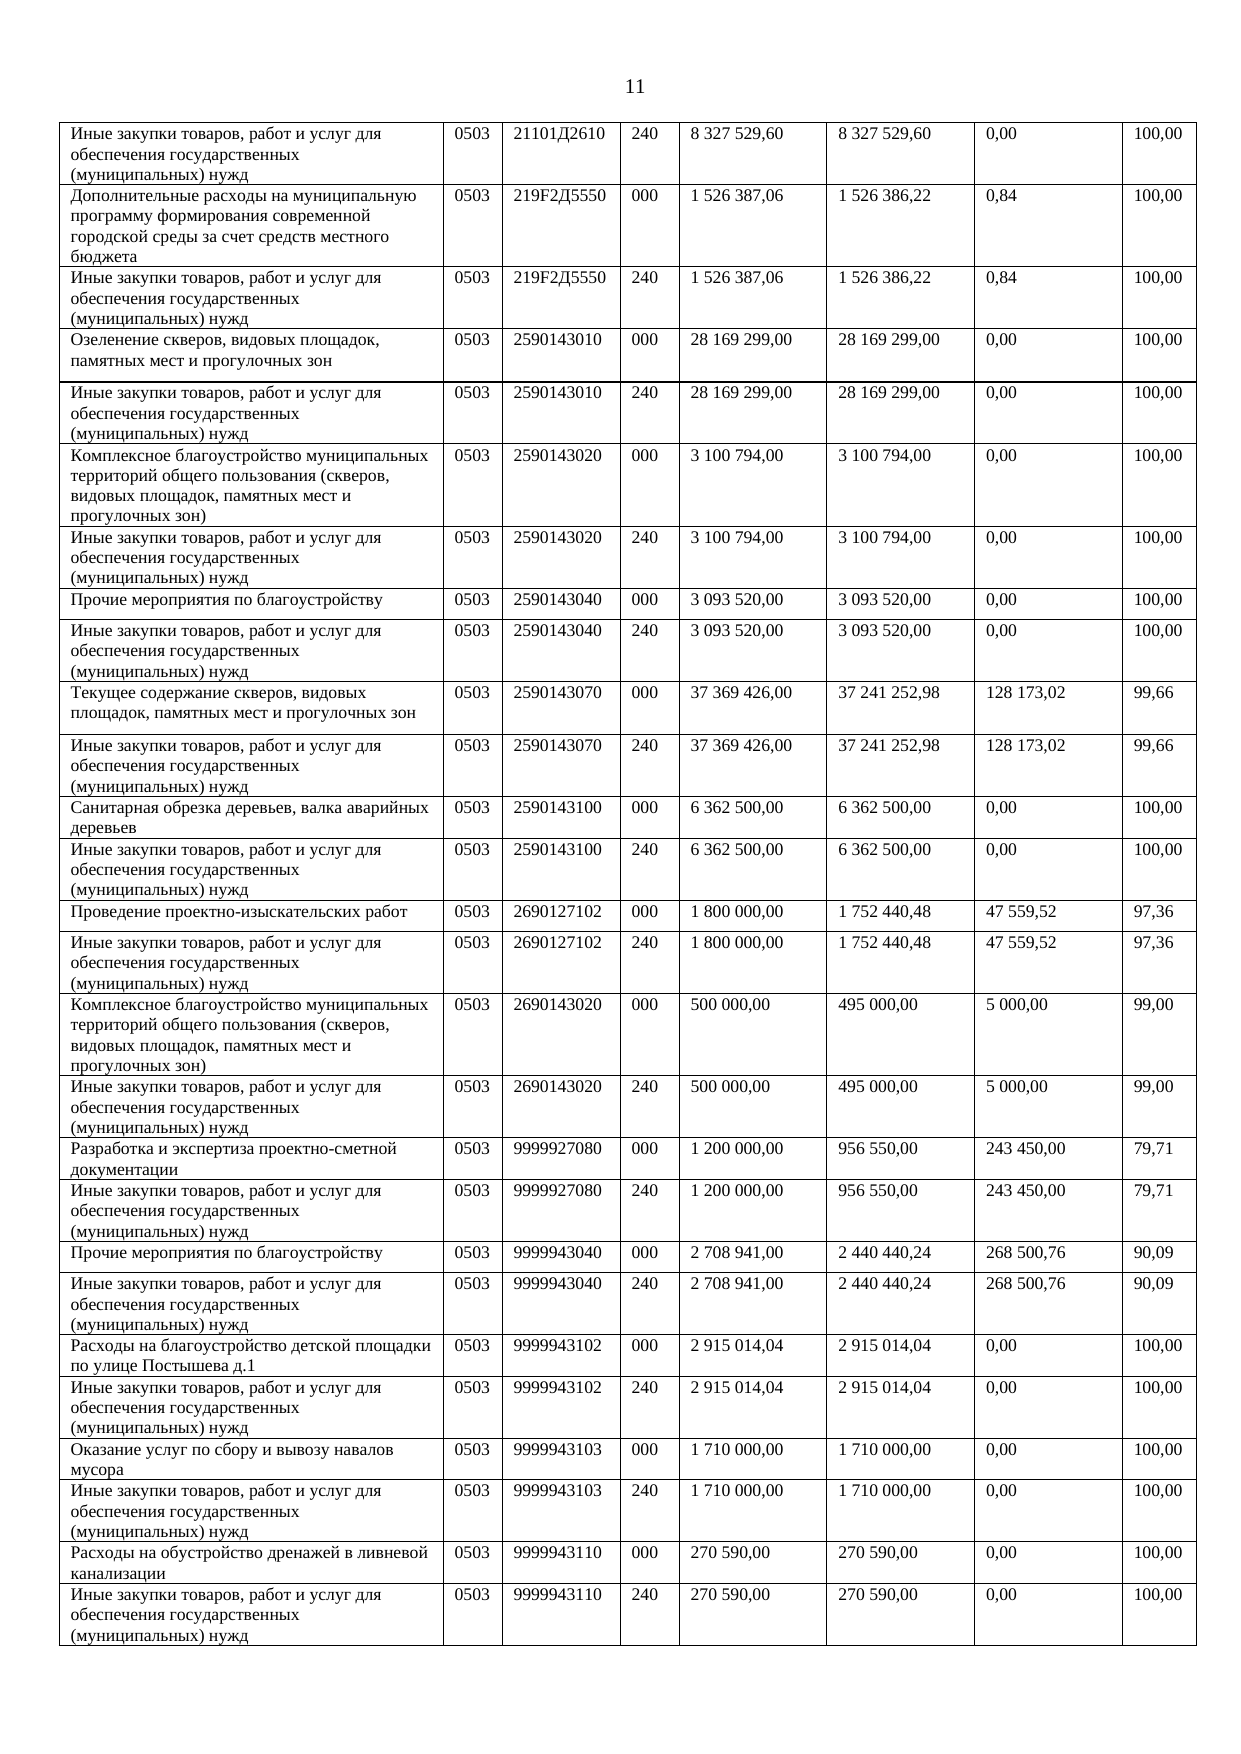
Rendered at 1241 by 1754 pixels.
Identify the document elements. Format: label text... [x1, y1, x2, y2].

table_cell 21101Д2610 [503, 123, 620, 184]
table_cell 3 100 794,00 [827, 444, 974, 526]
table_cell Иные закупки товаров, работ и услуг для обеспечения государственных (муниципальных) нужд [60, 123, 443, 184]
table_cell 500 000,00 [680, 994, 826, 1075]
table_cell 8 327 529,60 [680, 123, 826, 184]
table_cell 9999943040 [503, 1242, 620, 1272]
table_cell 2590143070 [503, 682, 620, 734]
table_cell 3 093 520,00 [680, 620, 826, 681]
table_cell 270 590,00 [680, 1542, 826, 1583]
table_cell 1 710 000,00 [827, 1439, 974, 1479]
table_cell 2 915 014,04 [680, 1377, 826, 1438]
table_cell 90,09 [1123, 1242, 1196, 1272]
table_cell 240 [621, 123, 679, 184]
table_cell Иные закупки товаров, работ и услуг для обеспечения государственных (муниципальных) нужд [60, 620, 443, 681]
table_cell 219F2Д5550 [503, 267, 620, 328]
table_cell 240 [621, 267, 679, 328]
table_cell 0,00 [975, 1377, 1122, 1438]
table_cell Комплексное благоустройство муниципальных территорий общего пользования (скверов, видовых площадок, памятных мест и прогулочных зон) [60, 994, 443, 1075]
table_cell 2 708 941,00 [680, 1273, 826, 1334]
table_cell 37 369 426,00 [680, 735, 826, 796]
table_cell 3 093 520,00 [680, 589, 826, 619]
table_cell 97,36 [1123, 932, 1196, 993]
table_cell 0503 [444, 185, 502, 266]
table_cell 100,00 [1123, 839, 1196, 899]
table_cell 37 241 252,98 [827, 735, 974, 796]
table_cell 1 526 386,22 [827, 185, 974, 266]
table_cell 000 [621, 185, 679, 266]
table_cell 100,00 [1123, 383, 1196, 443]
table_cell 240 [621, 1584, 679, 1645]
table_cell Иные закупки товаров, работ и услуг для обеспечения государственных (муниципальных) нужд [60, 1584, 443, 1645]
table_cell 9999943102 [503, 1335, 620, 1376]
table_cell 000 [621, 682, 679, 734]
table_cell Расходы на обустройство дренажей в ливневой канализации [60, 1542, 443, 1583]
table_cell 240 [621, 932, 679, 993]
table_cell Иные закупки товаров, работ и услуг для обеспечения государственных (муниципальных) нужд [60, 383, 443, 443]
table_cell 240 [621, 839, 679, 899]
table_cell 956 550,00 [827, 1180, 974, 1241]
table_cell 000 [621, 1138, 679, 1179]
table_cell 270 590,00 [680, 1584, 826, 1645]
table_cell 3 100 794,00 [680, 444, 826, 526]
table_cell Оказание услуг по сбору и вывозу навалов мусора [60, 1439, 443, 1479]
table_cell 2 708 941,00 [680, 1242, 826, 1272]
table_cell 0,00 [975, 527, 1122, 588]
table_cell 0503 [444, 123, 502, 184]
table_cell 9999943103 [503, 1480, 620, 1541]
table_cell 2 440 440,24 [827, 1273, 974, 1334]
table_cell 0,00 [975, 383, 1122, 443]
table_cell 6 362 500,00 [680, 839, 826, 899]
table_cell 0503 [444, 444, 502, 526]
table_cell 240 [621, 1377, 679, 1438]
table_cell 2590143020 [503, 527, 620, 588]
table_cell 240 [621, 1076, 679, 1137]
table_cell 5 000,00 [975, 1076, 1122, 1137]
table_cell 100,00 [1123, 123, 1196, 184]
table_cell 0,84 [975, 185, 1122, 266]
table_cell Разработка и экспертиза проектно-сметной документации [60, 1138, 443, 1179]
table_cell Иные закупки товаров, работ и услуг для обеспечения государственных (муниципальных) нужд [60, 1480, 443, 1541]
table_cell 2 440 440,24 [827, 1242, 974, 1272]
table_cell 0,00 [975, 123, 1122, 184]
table_cell 100,00 [1123, 1480, 1196, 1541]
table_cell 28 169 299,00 [827, 383, 974, 443]
table_cell 2590143100 [503, 839, 620, 899]
table_cell 0,00 [975, 589, 1122, 619]
table_cell 2 915 014,04 [827, 1377, 974, 1438]
table_cell 79,71 [1123, 1138, 1196, 1179]
table_cell 1 710 000,00 [827, 1480, 974, 1541]
table_cell 1 800 000,00 [680, 932, 826, 993]
table_cell 956 550,00 [827, 1138, 974, 1179]
table_cell 100,00 [1123, 329, 1196, 381]
table_cell 9999927080 [503, 1138, 620, 1179]
table_cell 99,00 [1123, 994, 1196, 1075]
table_cell 0503 [444, 932, 502, 993]
table_cell 0503 [444, 994, 502, 1075]
table_cell 0503 [444, 383, 502, 443]
table_cell 000 [621, 1335, 679, 1376]
table_cell 0,00 [975, 1439, 1122, 1479]
table_cell 97,36 [1123, 901, 1196, 931]
table_cell Проведение проектно-изыскательских работ [60, 901, 443, 931]
table_cell 0503 [444, 589, 502, 619]
table_cell 0503 [444, 1076, 502, 1137]
table_cell 99,00 [1123, 1076, 1196, 1137]
table_cell 47 559,52 [975, 901, 1122, 931]
table_cell Дополнительные расходы на муниципальную программу формирования современной городской среды за счет средств местного бюджета [60, 185, 443, 266]
table_cell 0503 [444, 1138, 502, 1179]
table_cell 0,00 [975, 1335, 1122, 1376]
table_cell 240 [621, 527, 679, 588]
table_cell 0503 [444, 1439, 502, 1479]
table_cell Иные закупки товаров, работ и услуг для обеспечения государственных (муниципальных) нужд [60, 267, 443, 328]
table_cell 0503 [444, 329, 502, 381]
table_cell 000 [621, 1439, 679, 1479]
table_cell 1 526 387,06 [680, 185, 826, 266]
table_cell 0503 [444, 527, 502, 588]
table_cell 100,00 [1123, 444, 1196, 526]
table_cell 0,00 [975, 1584, 1122, 1645]
table_cell 0503 [444, 735, 502, 796]
table_cell 100,00 [1123, 1377, 1196, 1438]
table_cell 6 362 500,00 [827, 797, 974, 838]
table_cell 2 915 014,04 [680, 1335, 826, 1376]
table_cell 270 590,00 [827, 1584, 974, 1645]
table_cell 240 [621, 620, 679, 681]
table_cell 2 915 014,04 [827, 1335, 974, 1376]
table_cell 3 093 520,00 [827, 589, 974, 619]
table_cell 3 093 520,00 [827, 620, 974, 681]
table_cell Прочие мероприятия по благоустройству [60, 589, 443, 619]
table_cell 100,00 [1123, 620, 1196, 681]
table_cell 2690143020 [503, 994, 620, 1075]
table_cell 0503 [444, 1180, 502, 1241]
table_cell Иные закупки товаров, работ и услуг для обеспечения государственных (муниципальных) нужд [60, 735, 443, 796]
table_cell 1 526 386,22 [827, 267, 974, 328]
table_cell 9999927080 [503, 1180, 620, 1241]
table_cell 99,66 [1123, 735, 1196, 796]
table_cell 268 500,76 [975, 1242, 1122, 1272]
table_cell 6 362 500,00 [680, 797, 826, 838]
table_cell 0503 [444, 1542, 502, 1583]
table_cell 2590143100 [503, 797, 620, 838]
table_cell 0503 [444, 1273, 502, 1334]
table_cell 3 100 794,00 [680, 527, 826, 588]
table_cell 9999943103 [503, 1439, 620, 1479]
table_cell 0,00 [975, 1542, 1122, 1583]
table_cell 0503 [444, 1335, 502, 1376]
table_cell Иные закупки товаров, работ и услуг для обеспечения государственных (муниципальных) нужд [60, 839, 443, 899]
table_cell Расходы на благоустройство детской площадки по улице Постышева д.1 [60, 1335, 443, 1376]
table_cell 243 450,00 [975, 1180, 1122, 1241]
table_cell 0,00 [975, 329, 1122, 381]
table_cell 000 [621, 901, 679, 931]
table_cell 1 200 000,00 [680, 1138, 826, 1179]
table_cell 100,00 [1123, 527, 1196, 588]
table_cell 79,71 [1123, 1180, 1196, 1241]
table_cell 9999943110 [503, 1542, 620, 1583]
table_cell 0503 [444, 1377, 502, 1438]
table_cell 240 [621, 1273, 679, 1334]
table_cell 3 100 794,00 [827, 527, 974, 588]
table_cell 28 169 299,00 [680, 383, 826, 443]
table_cell 495 000,00 [827, 1076, 974, 1137]
table_cell 28 169 299,00 [680, 329, 826, 381]
table_cell 000 [621, 444, 679, 526]
table_cell 1 752 440,48 [827, 901, 974, 931]
table_cell 0,00 [975, 444, 1122, 526]
table_cell 9999943102 [503, 1377, 620, 1438]
table_cell 28 169 299,00 [827, 329, 974, 381]
table_cell 500 000,00 [680, 1076, 826, 1137]
table_cell Иные закупки товаров, работ и услуг для обеспечения государственных (муниципальных) нужд [60, 527, 443, 588]
table_cell 243 450,00 [975, 1138, 1122, 1179]
table_cell 000 [621, 797, 679, 838]
table_cell 0503 [444, 1584, 502, 1645]
table_cell Иные закупки товаров, работ и услуг для обеспечения государственных (муниципальных) нужд [60, 1076, 443, 1137]
table_cell 2590143020 [503, 444, 620, 526]
table_cell 90,09 [1123, 1273, 1196, 1334]
table_cell 100,00 [1123, 1584, 1196, 1645]
table_cell 2590143070 [503, 735, 620, 796]
table_cell 1 526 387,06 [680, 267, 826, 328]
table_cell 100,00 [1123, 797, 1196, 838]
table_cell 1 800 000,00 [680, 901, 826, 931]
table_cell 100,00 [1123, 1439, 1196, 1479]
table_cell 1 710 000,00 [680, 1480, 826, 1541]
table_cell Прочие мероприятия по благоустройству [60, 1242, 443, 1272]
table_cell 100,00 [1123, 185, 1196, 266]
table_cell 2690127102 [503, 932, 620, 993]
table_cell 270 590,00 [827, 1542, 974, 1583]
table_cell 495 000,00 [827, 994, 974, 1075]
table_cell 37 241 252,98 [827, 682, 974, 734]
table_cell 0503 [444, 267, 502, 328]
table_cell 000 [621, 1542, 679, 1583]
table_cell 2590143010 [503, 329, 620, 381]
table_cell 1 200 000,00 [680, 1180, 826, 1241]
table_cell Иные закупки товаров, работ и услуг для обеспечения государственных (муниципальных) нужд [60, 932, 443, 993]
table_cell 000 [621, 589, 679, 619]
table_cell 128 173,02 [975, 682, 1122, 734]
table_cell 47 559,52 [975, 932, 1122, 993]
table_cell 0,00 [975, 1480, 1122, 1541]
table_cell 240 [621, 1480, 679, 1541]
table_cell 0503 [444, 620, 502, 681]
table_cell 000 [621, 329, 679, 381]
table_cell 0503 [444, 901, 502, 931]
table_cell 0503 [444, 839, 502, 899]
table_cell 0,84 [975, 267, 1122, 328]
table_cell 9999943110 [503, 1584, 620, 1645]
table_cell 240 [621, 383, 679, 443]
table_cell 2590143010 [503, 383, 620, 443]
table_cell 2590143040 [503, 620, 620, 681]
table_cell 100,00 [1123, 1542, 1196, 1583]
table_cell 1 752 440,48 [827, 932, 974, 993]
table_cell Санитарная обрезка деревьев, валка аварийных деревьев [60, 797, 443, 838]
table_cell 100,00 [1123, 589, 1196, 619]
table_cell 0,00 [975, 797, 1122, 838]
table_cell 240 [621, 1180, 679, 1241]
table_cell Текущее содержание скверов, видовых площадок, памятных мест и прогулочных зон [60, 682, 443, 734]
table_cell 219F2Д5550 [503, 185, 620, 266]
table_cell 37 369 426,00 [680, 682, 826, 734]
table_cell 2690143020 [503, 1076, 620, 1137]
table_cell 100,00 [1123, 1335, 1196, 1376]
table_cell 000 [621, 994, 679, 1075]
table_cell 0503 [444, 1242, 502, 1272]
table_cell 000 [621, 1242, 679, 1272]
table_cell 0503 [444, 797, 502, 838]
table_cell 0503 [444, 1480, 502, 1541]
table_cell 240 [621, 735, 679, 796]
table_cell 0503 [444, 682, 502, 734]
table_cell 9999943040 [503, 1273, 620, 1334]
table_cell 2590143040 [503, 589, 620, 619]
table_cell Иные закупки товаров, работ и услуг для обеспечения государственных (муниципальных) нужд [60, 1273, 443, 1334]
table_cell 0,00 [975, 839, 1122, 899]
table_cell 99,66 [1123, 682, 1196, 734]
table_cell 0,00 [975, 620, 1122, 681]
table_cell Иные закупки товаров, работ и услуг для обеспечения государственных (муниципальных) нужд [60, 1377, 443, 1438]
table_cell 5 000,00 [975, 994, 1122, 1075]
table_cell 100,00 [1123, 267, 1196, 328]
table_cell 128 173,02 [975, 735, 1122, 796]
table_cell 6 362 500,00 [827, 839, 974, 899]
table_cell 1 710 000,00 [680, 1439, 826, 1479]
table_cell 2690127102 [503, 901, 620, 931]
table_cell Иные закупки товаров, работ и услуг для обеспечения государственных (муниципальных) нужд [60, 1180, 443, 1241]
table_cell 8 327 529,60 [827, 123, 974, 184]
table_cell 268 500,76 [975, 1273, 1122, 1334]
table_cell Комплексное благоустройство муниципальных территорий общего пользования (скверов, видовых площадок, памятных мест и прогулочных зон) [60, 444, 443, 526]
table_cell Озеленение скверов, видовых площадок, памятных мест и прогулочных зон [60, 329, 443, 381]
